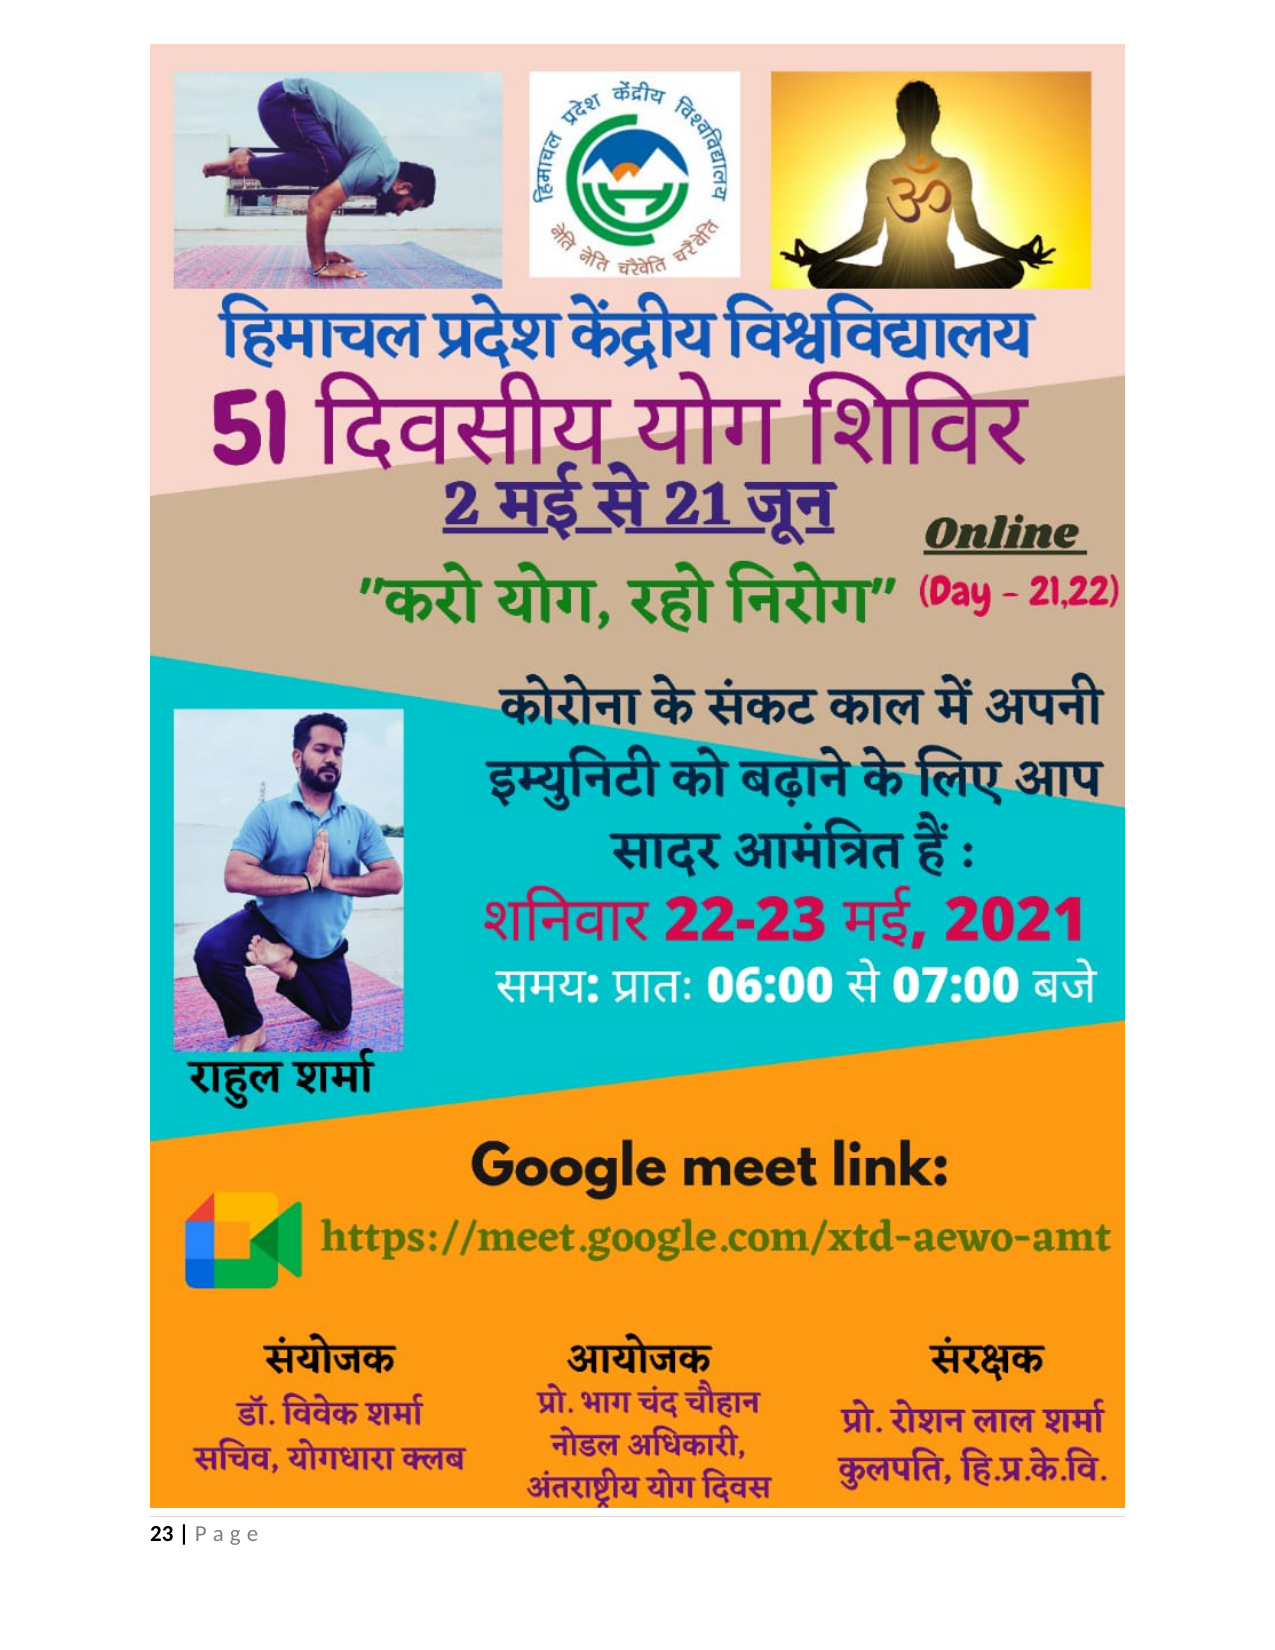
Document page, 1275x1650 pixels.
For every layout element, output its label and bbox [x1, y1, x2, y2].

picture [150, 44, 1125, 1508]
